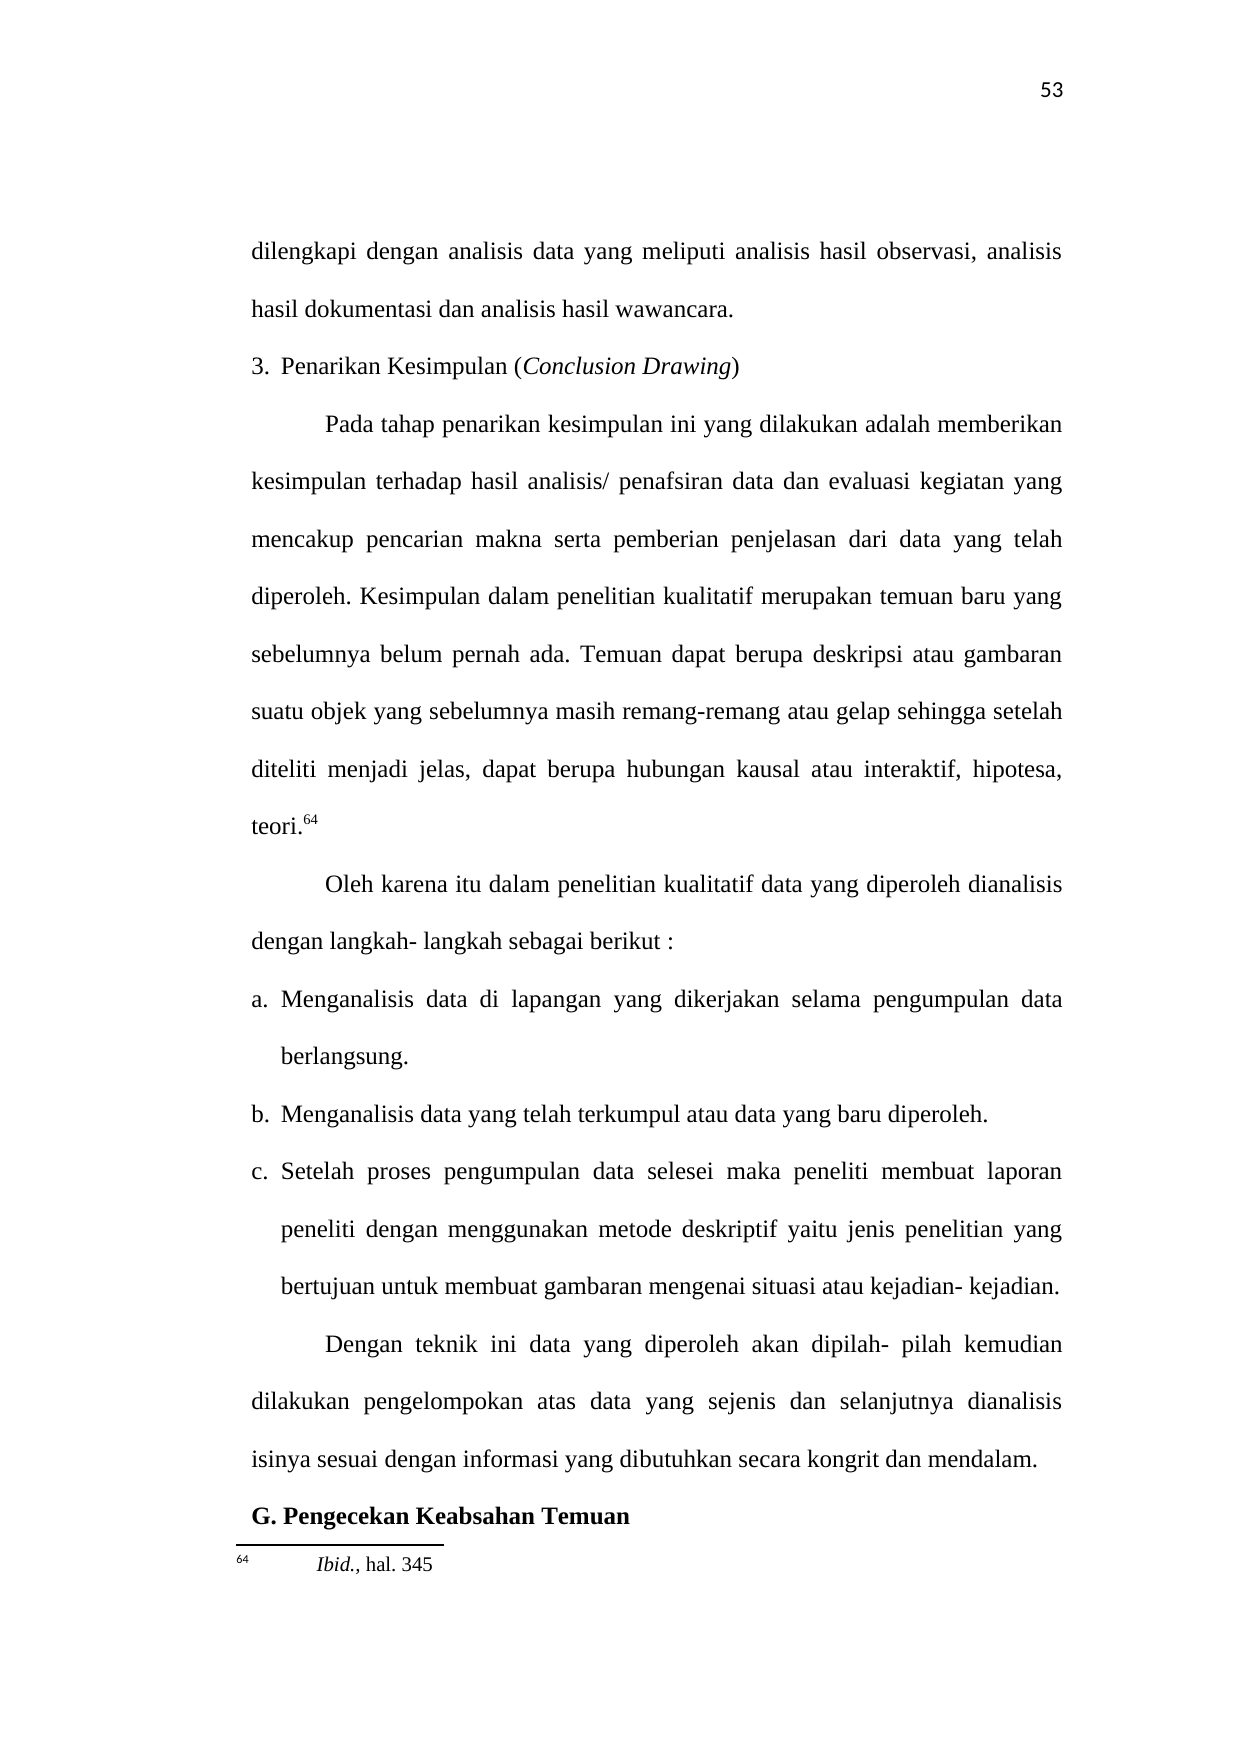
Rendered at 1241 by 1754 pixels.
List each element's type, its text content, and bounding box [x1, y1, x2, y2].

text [251, 236, 1063, 322]
text Oleh karena itu dalam penelitian kualitatif data yang diperoleh dianalisis dengan langkah- langkah sebagai berikut : [251, 869, 1063, 955]
text G. Pengecekan Keabsahan Temuan [251, 1501, 1063, 1530]
list Menganalisis data di lapangan yang dikerjakan selama pengumpulan data berlangsung. [251, 984, 1063, 1070]
text Pada tahap penarikan kesimpulan ini yang dilakukan adalah memberikan kesimpulan terhadap hasil analisis/ penafsiran data dan evaluasi kegiatan yang mencakup pencarian makna serta pemberian penjelasan dari data yang telah diperoleh. Kesimpulan dalam penelitian kualitatif merupakan temuan baru yang sebelumnya belum pernah ada. Temuan dapat berupa deskripsi atau gambaran suatu objek yang sebelumnya masih remang-remang atau gelap sehingga setelah diteliti menjadi jelas, dapat berupa hubungan kausal atau interaktif, hipotesa, teori. [251, 409, 1063, 840]
list Dengan teknik ini data yang diperoleh akan dipilah- pilah kemudian dilakukan pengelompokan atas data yang sejenis dan selanjutnya dianalisis isinya sesuai dengan informasi yang dibutuhkan secara kongrit dan mendalam. [251, 1329, 1063, 1472]
list Menganalisis data yang telah terkumpul atau data yang baru diperoleh. [251, 1099, 1063, 1127]
list Penarikan Kesimpulan (Conclusion Drawing) [251, 351, 1063, 380]
list Setelah proses pengumpulan data selesei maka peneliti membuat laporan peneliti dengan menggunakan metode deskriptif yaitu jenis penelitian yang bertujuan untuk membuat gambaran mengenai situasi atau kejadian- kejadian. [251, 1156, 1063, 1300]
